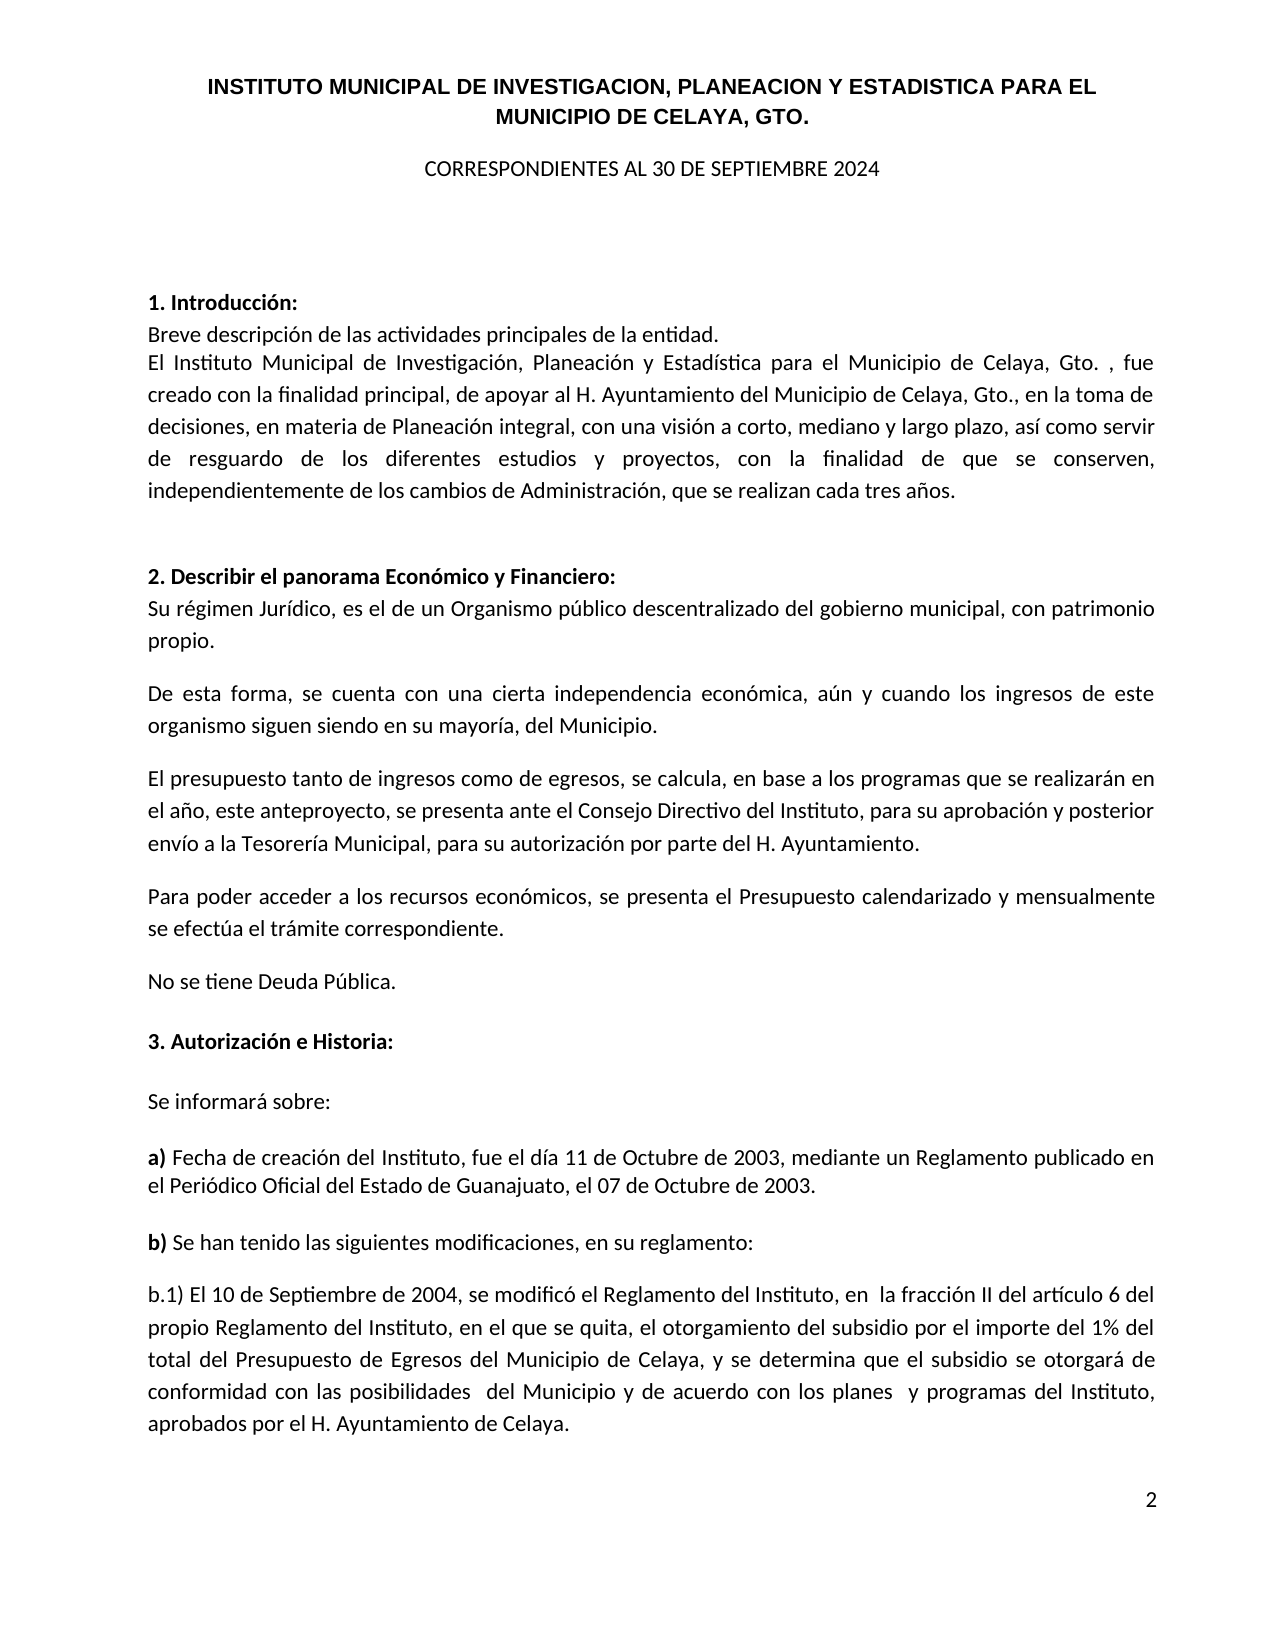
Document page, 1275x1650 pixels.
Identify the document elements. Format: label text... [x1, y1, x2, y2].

subtitle 1. Introducción: [148, 288, 1157, 316]
text Para poder acceder a los recursos económicos, se presenta el Presupuesto calendarizado y mensualmente se efectúa el trámite correspondiente. [148, 882, 1157, 942]
subtitle 3. Autorización e Historia: [148, 1027, 1157, 1055]
subtitle 2. Describir el panorama Económico y Financiero: [148, 562, 1157, 590]
text b) Se han tenido las siguientes modificaciones, en su reglamento: [148, 1228, 1157, 1256]
text El presupuesto tanto de ingresos como de egresos, se calcula, en base a los programas que se realizarán en el año, este anteproyecto, se presenta ante el Consejo Directivo del Instituto, para su aprobación y posterior envío a la Tesorería Municipal, para su autorización por parte del H. Ayuntamiento. [148, 764, 1157, 857]
text De esta forma, se cuenta con una cierta independencia económica, aún y cuando los ingresos de este organismo siguen siendo en su mayoría, del Municipio. [148, 679, 1157, 739]
text El Instituto Municipal de Investigación, Planeación y Estadística para el Municipio de Celaya, Gto. , fue creado con la finalidad principal, de apoyar al H. Ayuntamiento del Municipio de Celaya, Gto., en la toma de decisiones, en materia de Planeación integral, con una visión a corto, mediano y largo plazo, así como servir de resguardo de los diferentes estudios y proyectos, con la finalidad de que se conserven, independientemente de los cambios de Administración, que se realizan cada tres años. [148, 348, 1157, 505]
text Breve descripción de las actividades principales de la entidad. [148, 320, 1157, 348]
text Su régimen Jurídico, es el de un Organismo público descentralizado del gobierno municipal, con patrimonio propio. [148, 594, 1157, 654]
text No se tiene Deuda Pública. [148, 967, 1157, 995]
text b.1) El 10 de Septiembre de 2004, se modificó el Reglamento del Instituto, en la fracción II del artículo 6 del propio Reglamento del Instituto, en el que se quita, el otorgamiento del subsidio por el importe del 1% del total del Presupuesto de Egresos del Municipio de Celaya, y se determina que el subsidio se otorgará de conformidad con las posibilidades del Municipio y de acuerdo con los planes y programas del Instituto, aprobados por el H. Ayuntamiento de Celaya. [148, 1281, 1157, 1437]
text Se informará sobre: [148, 1087, 1157, 1116]
text a) Fecha de creación del Instituto, fue el día 11 de Octubre de 2003, mediante un Reglamento publicado en el Periódico Oficial del Estado de Guanajuato, el 07 de Octubre de 2003. [148, 1143, 1157, 1199]
